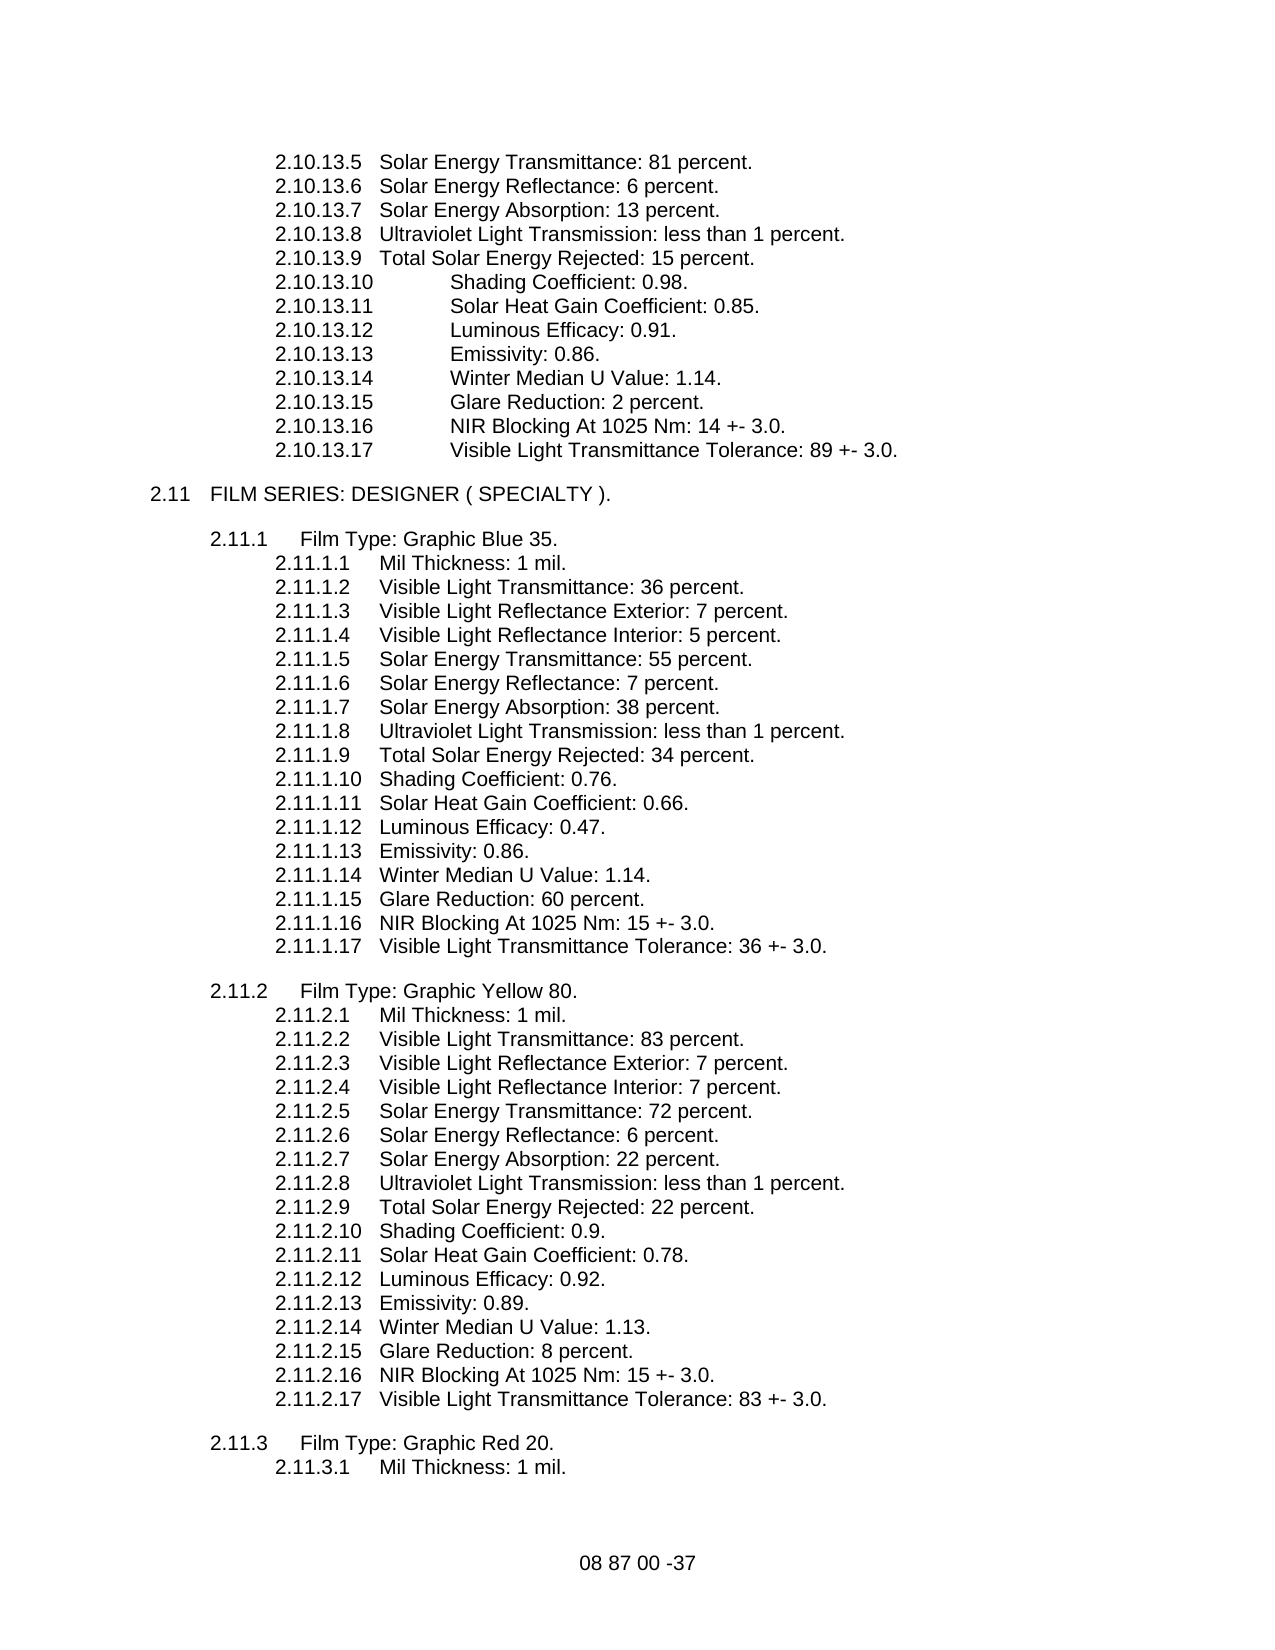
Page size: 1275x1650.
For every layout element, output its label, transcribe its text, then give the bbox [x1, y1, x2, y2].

list Film Type: Graphic Red 20. [210, 1431, 1125, 1455]
list Total Solar Energy Rejected: 15 percent. [275, 246, 1125, 270]
list Ultraviolet Light Transmission: less than 1 percent. [275, 1171, 1125, 1195]
list Visible Light Transmittance Tolerance: 89 +- 3.0. [275, 437, 1125, 461]
list Solar Energy Reflectance: 6 percent. [275, 1123, 1125, 1147]
list Mil Thickness: 1 mil. [275, 551, 1125, 575]
list Winter Median U Value: 1.13. [275, 1314, 1125, 1338]
list Solar Energy Absorption: 22 percent. [275, 1147, 1125, 1171]
list Visible Light Reflectance Interior: 7 percent. [275, 1075, 1125, 1099]
list Visible Light Transmittance: 36 percent. [275, 575, 1125, 599]
list Winter Median U Value: 1.14. [275, 366, 1125, 389]
list Visible Light Transmittance: 83 percent. [275, 1027, 1125, 1051]
list Solar Energy Transmittance: 81 percent. [275, 150, 1125, 174]
list Visible Light Transmittance Tolerance: 36 +- 3.0. [275, 934, 1125, 958]
list Glare Reduction: 2 percent. [275, 389, 1125, 413]
list Solar Energy Transmittance: 55 percent. [275, 647, 1125, 671]
list Shading Coefficient: 0.76. [275, 767, 1125, 791]
list NIR Blocking At 1025 Nm: 14 +- 3.0. [275, 413, 1125, 437]
list Solar Energy Reflectance: 7 percent. [275, 671, 1125, 695]
list Luminous Efficacy: 0.92. [275, 1267, 1125, 1291]
list Shading Coefficient: 0.9. [275, 1219, 1125, 1243]
list Emissivity: 0.89. [275, 1291, 1125, 1314]
list Luminous Efficacy: 0.47. [275, 814, 1125, 838]
list FILM SERIES: DESIGNER ( SPECIALTY ). [150, 482, 1125, 506]
list Solar Energy Reflectance: 6 percent. [275, 174, 1125, 198]
list NIR Blocking At 1025 Nm: 15 +- 3.0. [275, 910, 1125, 934]
list Total Solar Energy Rejected: 22 percent. [275, 1195, 1125, 1219]
list NIR Blocking At 1025 Nm: 15 +- 3.0. [275, 1362, 1125, 1386]
list Solar Heat Gain Coefficient: 0.85. [275, 294, 1125, 318]
list Visible Light Reflectance Interior: 5 percent. [275, 623, 1125, 647]
list Film Type: Graphic Blue 35. [210, 527, 1125, 551]
list Visible Light Reflectance Exterior: 7 percent. [275, 599, 1125, 623]
list Mil Thickness: 1 mil. [275, 1003, 1125, 1027]
list Mil Thickness: 1 mil. [275, 1455, 1125, 1479]
list Emissivity: 0.86. [275, 342, 1125, 366]
list Emissivity: 0.86. [275, 838, 1125, 862]
list Visible Light Transmittance Tolerance: 83 +- 3.0. [275, 1386, 1125, 1410]
list Glare Reduction: 60 percent. [275, 886, 1125, 910]
list Luminous Efficacy: 0.91. [275, 318, 1125, 342]
list Shading Coefficient: 0.98. [275, 270, 1125, 294]
list Film Type: Graphic Yellow 80. [210, 979, 1125, 1003]
list Solar Heat Gain Coefficient: 0.78. [275, 1243, 1125, 1267]
list Winter Median U Value: 1.14. [275, 862, 1125, 886]
list Glare Reduction: 8 percent. [275, 1338, 1125, 1362]
list Visible Light Reflectance Exterior: 7 percent. [275, 1051, 1125, 1075]
list Ultraviolet Light Transmission: less than 1 percent. [275, 222, 1125, 246]
list Total Solar Energy Rejected: 34 percent. [275, 743, 1125, 767]
list Solar Heat Gain Coefficient: 0.66. [275, 791, 1125, 814]
list Solar Energy Absorption: 13 percent. [275, 198, 1125, 222]
list Ultraviolet Light Transmission: less than 1 percent. [275, 719, 1125, 743]
list Solar Energy Transmittance: 72 percent. [275, 1099, 1125, 1123]
list Solar Energy Absorption: 38 percent. [275, 695, 1125, 719]
